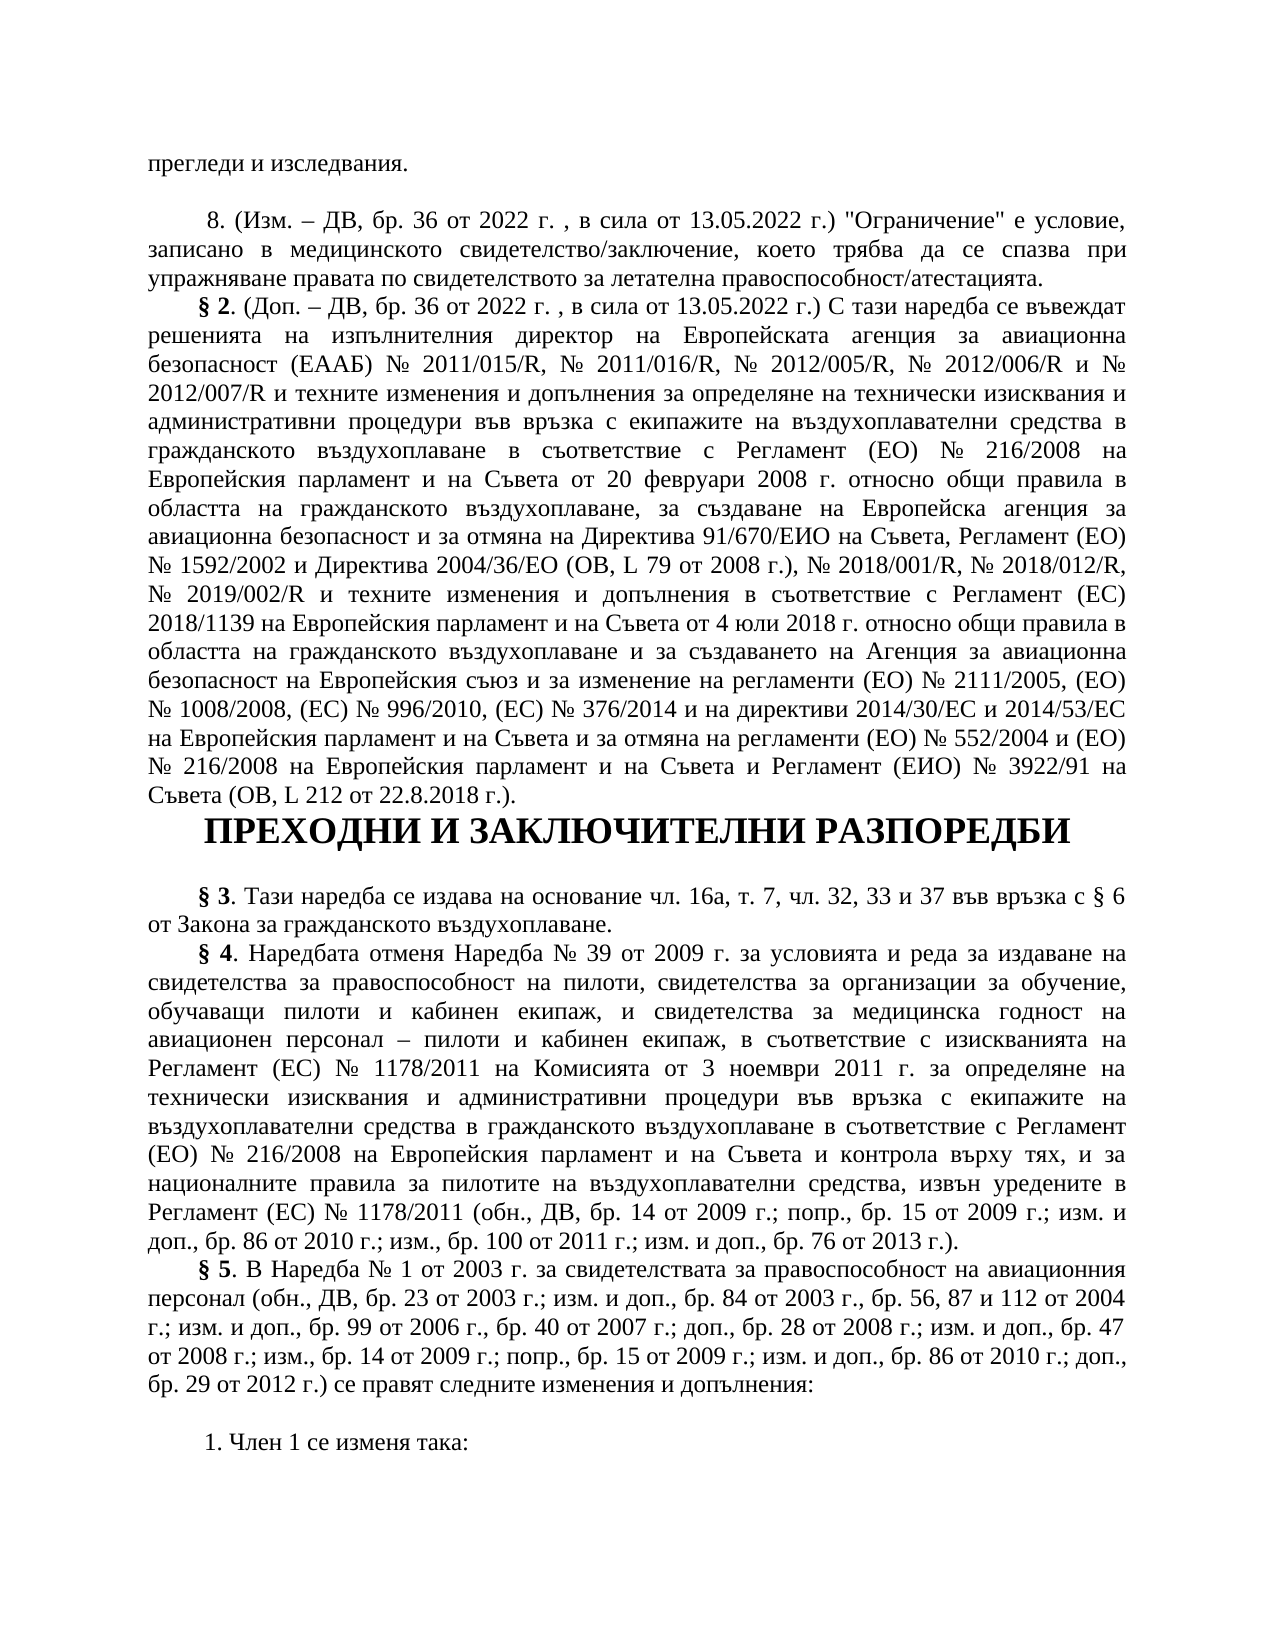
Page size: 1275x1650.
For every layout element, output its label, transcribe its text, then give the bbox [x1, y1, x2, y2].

text § 5. В Наредба № 1 от 2003 г. за свидетелствата за правоспособност на авиационния персонал (обн., ДВ, бр. 23 от 2003 г.; изм. и доп., бр. 84 от 2003 г., бр. 56, 87 и 112 от 2004 г.; изм. и доп., бр. 99 от 2006 г., бр. 40 от 2007 г.; доп., бр. 28 от 2008 г.; изм. и доп., бр. 47 от 2008 г.; изм., бр. 14 от 2009 г.; попр., бр. 15 от 2009 г.; изм. и доп., бр. 86 от 2010 г.; доп., бр. 29 от 2012 г.) се правят следните изменения и допълнения: [148, 1254, 1127, 1398]
text § 2. (Доп. – ДВ, бр. 36 от 2022 г. , в сила от 13.05.2022 г.) С тази наредба се въвеждат решенията на изпълнителния директор на Европейската агенция за авиационна безопасност (ЕААБ) № 2011/015/R, № 2011/016/R, № 2012/005/R, № 2012/006/R и № 2012/007/R и техните изменения и допълнения за определяне на технически изисквания и административни процедури във връзка с екипажите на въздухоплавателни средства в гражданското въздухоплаване в съответствие с Регламент (ЕО) № 216/2008 на Европейския парламент и на Съвета от 20 февруари 2008 г. относно общи правила в областта на гражданското въздухоплаване, за създаване на Европейска агенция за авиационна безопасност и за отмяна на Директива 91/670/ЕИО на Съвета, Регламент (ЕО) № 1592/2002 и Директива 2004/36/ЕО (ОВ, L 79 от 2008 г.), № 2018/001/R, № 2018/012/R, № 2019/002/R и техните изменения и допълнения в съответствие с Регламент (ЕС) 2018/1139 на Европейския парламент и на Съвета от 4 юли 2018 г. относно общи правила в областта на гражданското въздухоплаване и за създаването на Агенция за авиационна безопасност на Европейския съюз и за изменение на регламенти (ЕО) № 2111/2005, (ЕО) № 1008/2008, (ЕС) № 996/2010, (ЕС) № 376/2014 и на директиви 2014/30/ЕС и 2014/53/ЕС на Европейския парламент и на Съвета и за отмяна на регламенти (ЕО) № 552/2004 и (ЕО) № 216/2008 на Европейския парламент и на Съвета и Регламент (ЕИО) № 3922/91 на Съвета (ОВ, L 212 от 22.8.2018 г.). [148, 291, 1127, 809]
text § 4. Наредбата отменя Наредба № 39 от 2009 г. за условията и реда за издаване на свидетелства за правоспособност на пилоти, свидетелства за организации за обучение, обучаващи пилоти и кабинен екипаж, и свидетелства за медицинска годност на авиационен персонал – пилоти и кабинен екипаж, в съответствие с изискванията на Регламент (ЕС) № 1178/2011 на Комисията от 3 ноември 2011 г. за определяне на технически изисквания и административни процедури във връзка с екипажите на въздухоплавателни средства в гражданското въздухоплаване в съответствие с Регламент (ЕО) № 216/2008 на Европейския парламент и на Съвета и контрола върху тях, и за националните правила за пилотите на въздухоплавателни средства, извън уредените в Регламент (ЕС) № 1178/2011 (обн., ДВ, бр. 14 от 2009 г.; попр., бр. 15 от 2009 г.; изм. и доп., бр. 86 от 2010 г.; изм., бр. 100 от 2011 г.; изм. и доп., бр. 76 от 2013 г.). [148, 938, 1127, 1254]
text ПРЕХОДНИ И ЗАКЛЮЧИТЕЛНИ РАЗПОРЕДБИ [148, 809, 1127, 852]
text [148, 148, 1127, 176]
text 1. Член 1 се изменя така: [148, 1427, 1127, 1456]
text § 3. Тази наредба се издава на основание чл. 16а, т. 7, чл. 32, 33 и 37 във връзка с § 6 от Закона за гражданското въздухоплаване. [148, 881, 1127, 938]
text 8. (Изм. – ДВ, бр. 36 от 2022 г. , в сила от 13.05.2022 г.) "Ограничение" е условие, записано в медицинското свидетелство/заключение, което трябва да се спазва при упражняване правата по свидетелството за летателна правоспособност/атестацията. [148, 205, 1127, 291]
